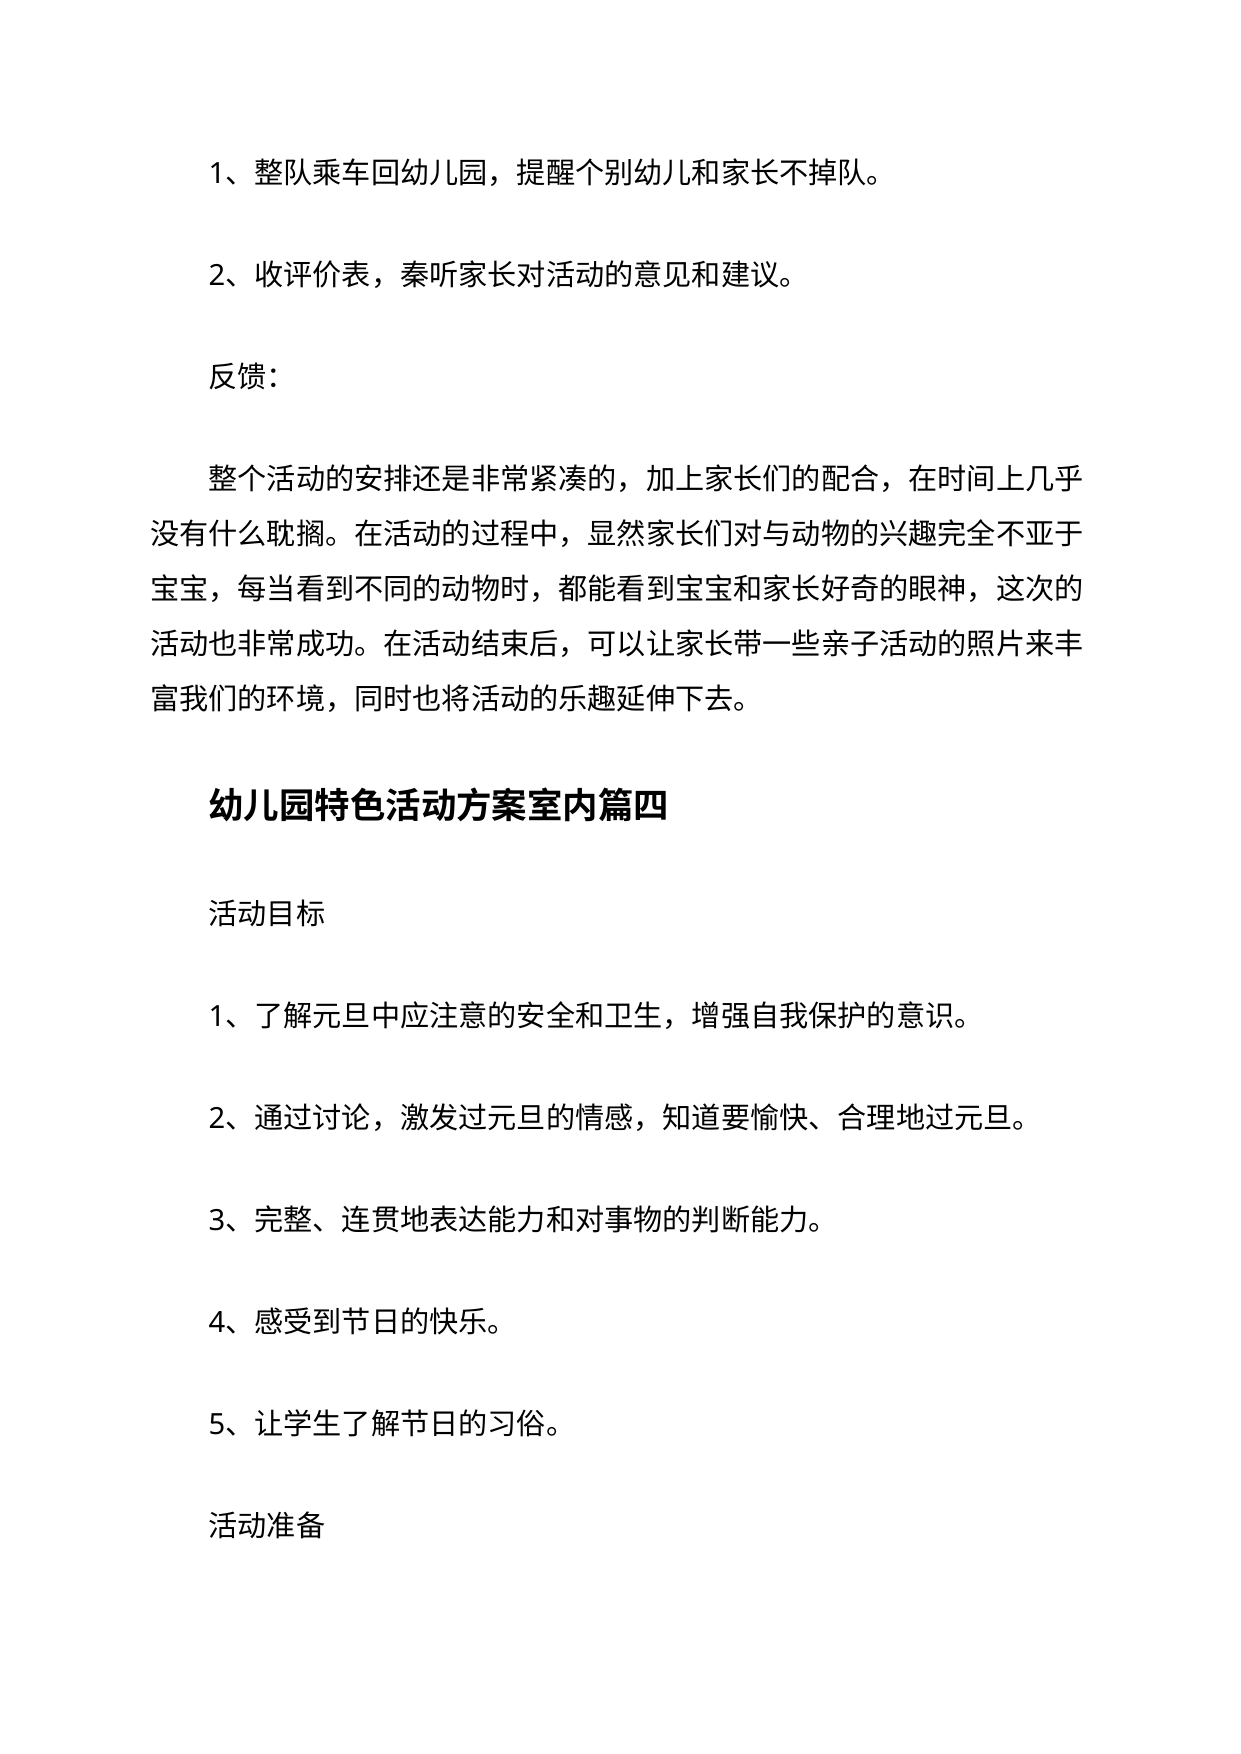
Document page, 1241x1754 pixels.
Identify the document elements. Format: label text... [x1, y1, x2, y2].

text 整个活动的安排还是非常紧凑的，加上家长们的配合，在时间上几乎没有什么耽搁。在活动的过程中，显然家长们对与动物的兴趣完全不亚于宝宝，每当看到不同的动物时，都能看到宝宝和家长好奇的眼神，这次的活动也非常成功。在活动结束后，可以让家长带一些亲子活动的照片来丰富我们的环境，同时也将活动的乐趣延伸下去。 [150, 456, 1090, 718]
text 活动准备 [150, 1502, 1090, 1544]
text 3、完整、连贯地表达能力和对事物的判断能力。 [150, 1196, 1090, 1239]
text 1、了解元旦中应注意的安全和卫生，增强自我保护的意识。 [150, 992, 1090, 1035]
text 4、感受到节日的快乐。 [150, 1298, 1090, 1341]
text 2、通过讨论，激发过元旦的情感，知道要愉快、合理地过元旦。 [150, 1094, 1090, 1137]
text 5、让学生了解节日的习俗。 [150, 1400, 1090, 1443]
text 1、整队乘车回幼儿园，提醒个别幼儿和家长不掉队。 [150, 150, 1090, 192]
text 反馈： [150, 354, 1090, 396]
text 2、收评价表，秦听家长对活动的意见和建议。 [150, 252, 1090, 294]
text 活动目标 [150, 891, 1090, 933]
text 幼儿园特色活动方案室内篇四 [150, 777, 1090, 828]
